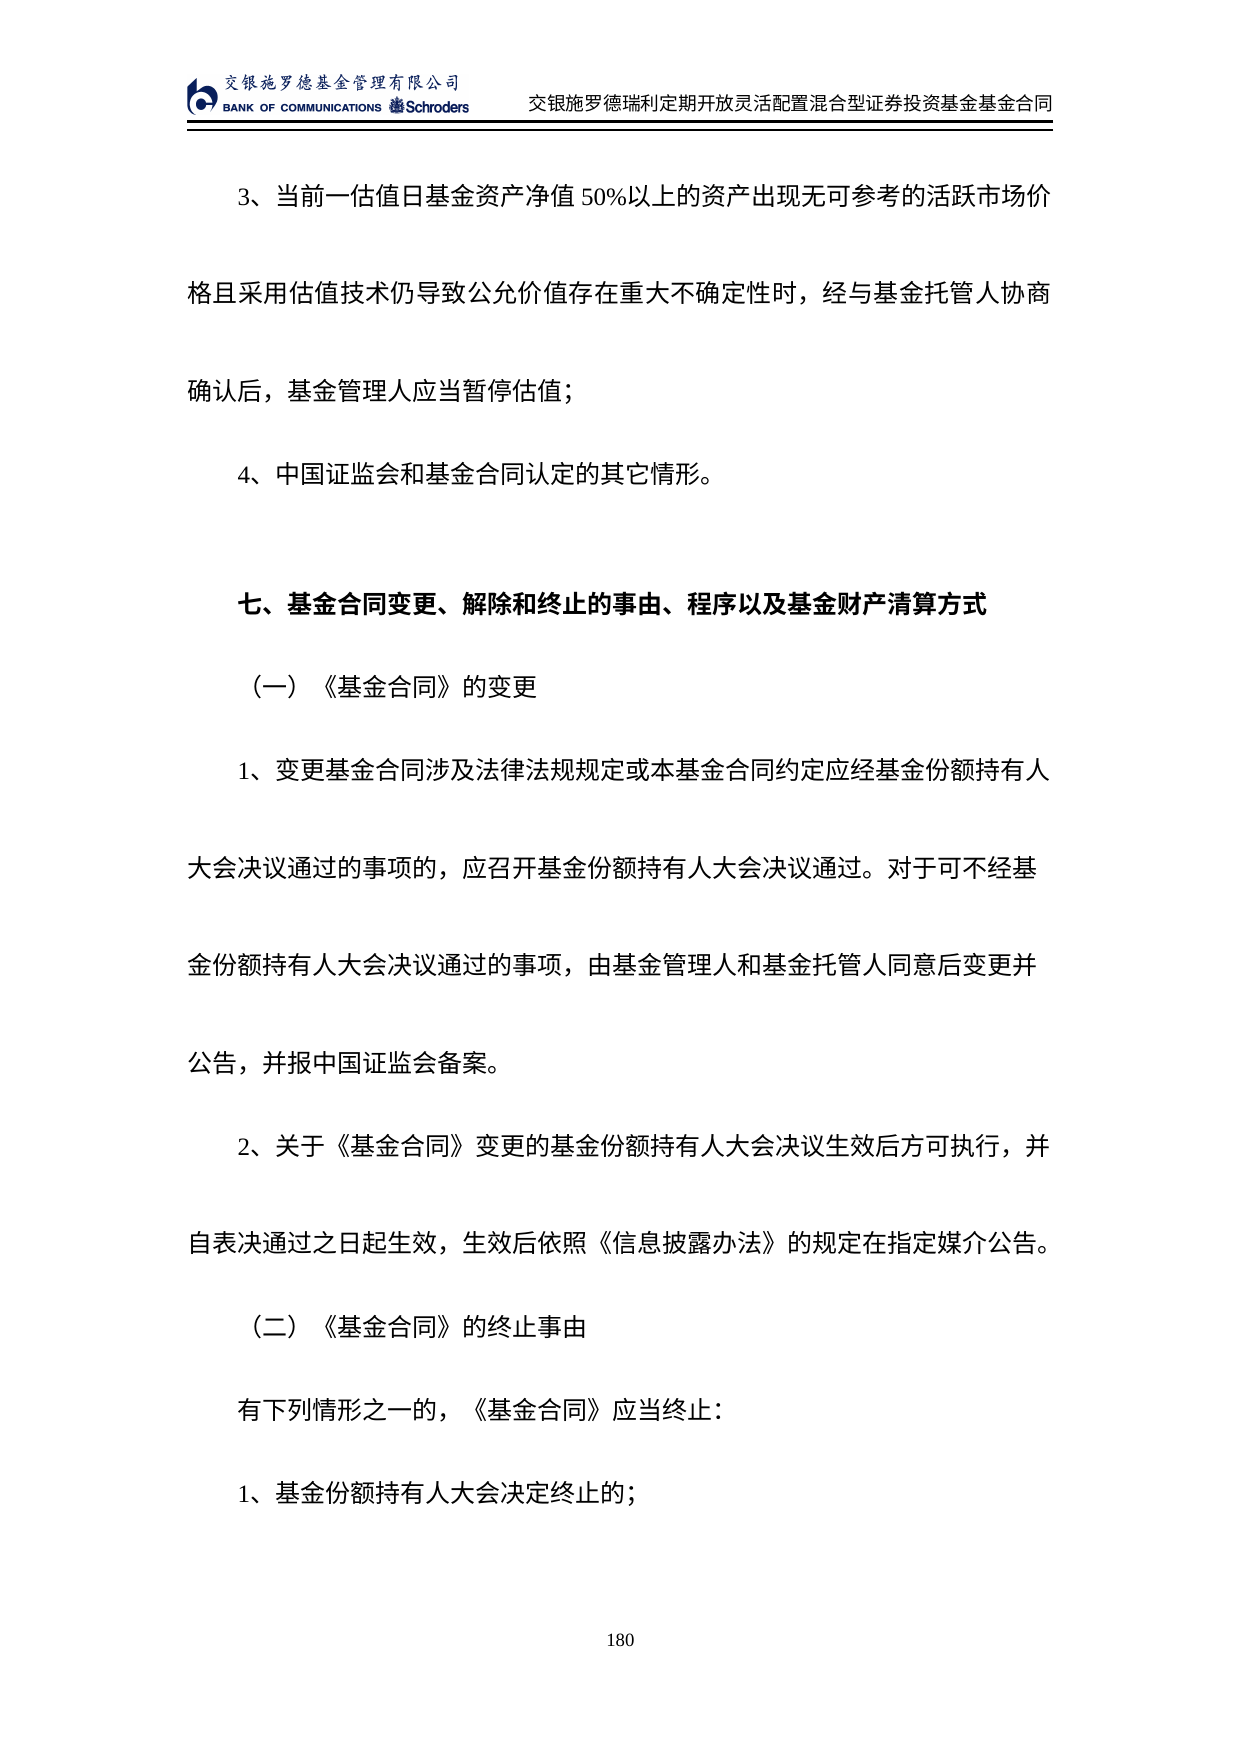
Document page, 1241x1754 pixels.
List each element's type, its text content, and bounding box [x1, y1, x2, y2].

text （二）《基金合同》的终止事由 [187, 1293, 1053, 1358]
text 1、基金份额持有人大会决定终止的； [187, 1459, 1053, 1524]
picture [187, 74, 469, 115]
text 有下列情形之一的，《基金合同》应当终止： [187, 1376, 1053, 1441]
text 七、基金合同变更、解除和终止的事由、程序以及基金财产清算方式 [187, 570, 1053, 635]
text （一）《基金合同》的变更 [187, 653, 1053, 718]
text 1、变更基金合同涉及法律法规规定或本基金合同约定应经基金份额持有人大会决议通过的事项的，应召开基金份额持有人大会决议通过。对于可不经基金份额持有人大会决议通过的事项，由基金管理人和基金托管人同意后变更并公告，并报中国证监会备案。 [187, 736, 1053, 1094]
text 3、当前一估值日基金资产净值50%以上的资产出现无可参考的活跃市场价格且采用估值技术仍导致公允价值存在重大不确定性时，经与基金托管人协商确认后，基金管理人应当暂停估值； [187, 162, 1053, 422]
text 2、关于《基金合同》变更的基金份额持有人大会决议生效后方可执行，并自表决通过之日起生效，生效后依照《信息披露办法》的规定在指定媒介公告。 [187, 1112, 1053, 1274]
text 4、中国证监会和基金合同认定的其它情形。 [187, 440, 1053, 505]
